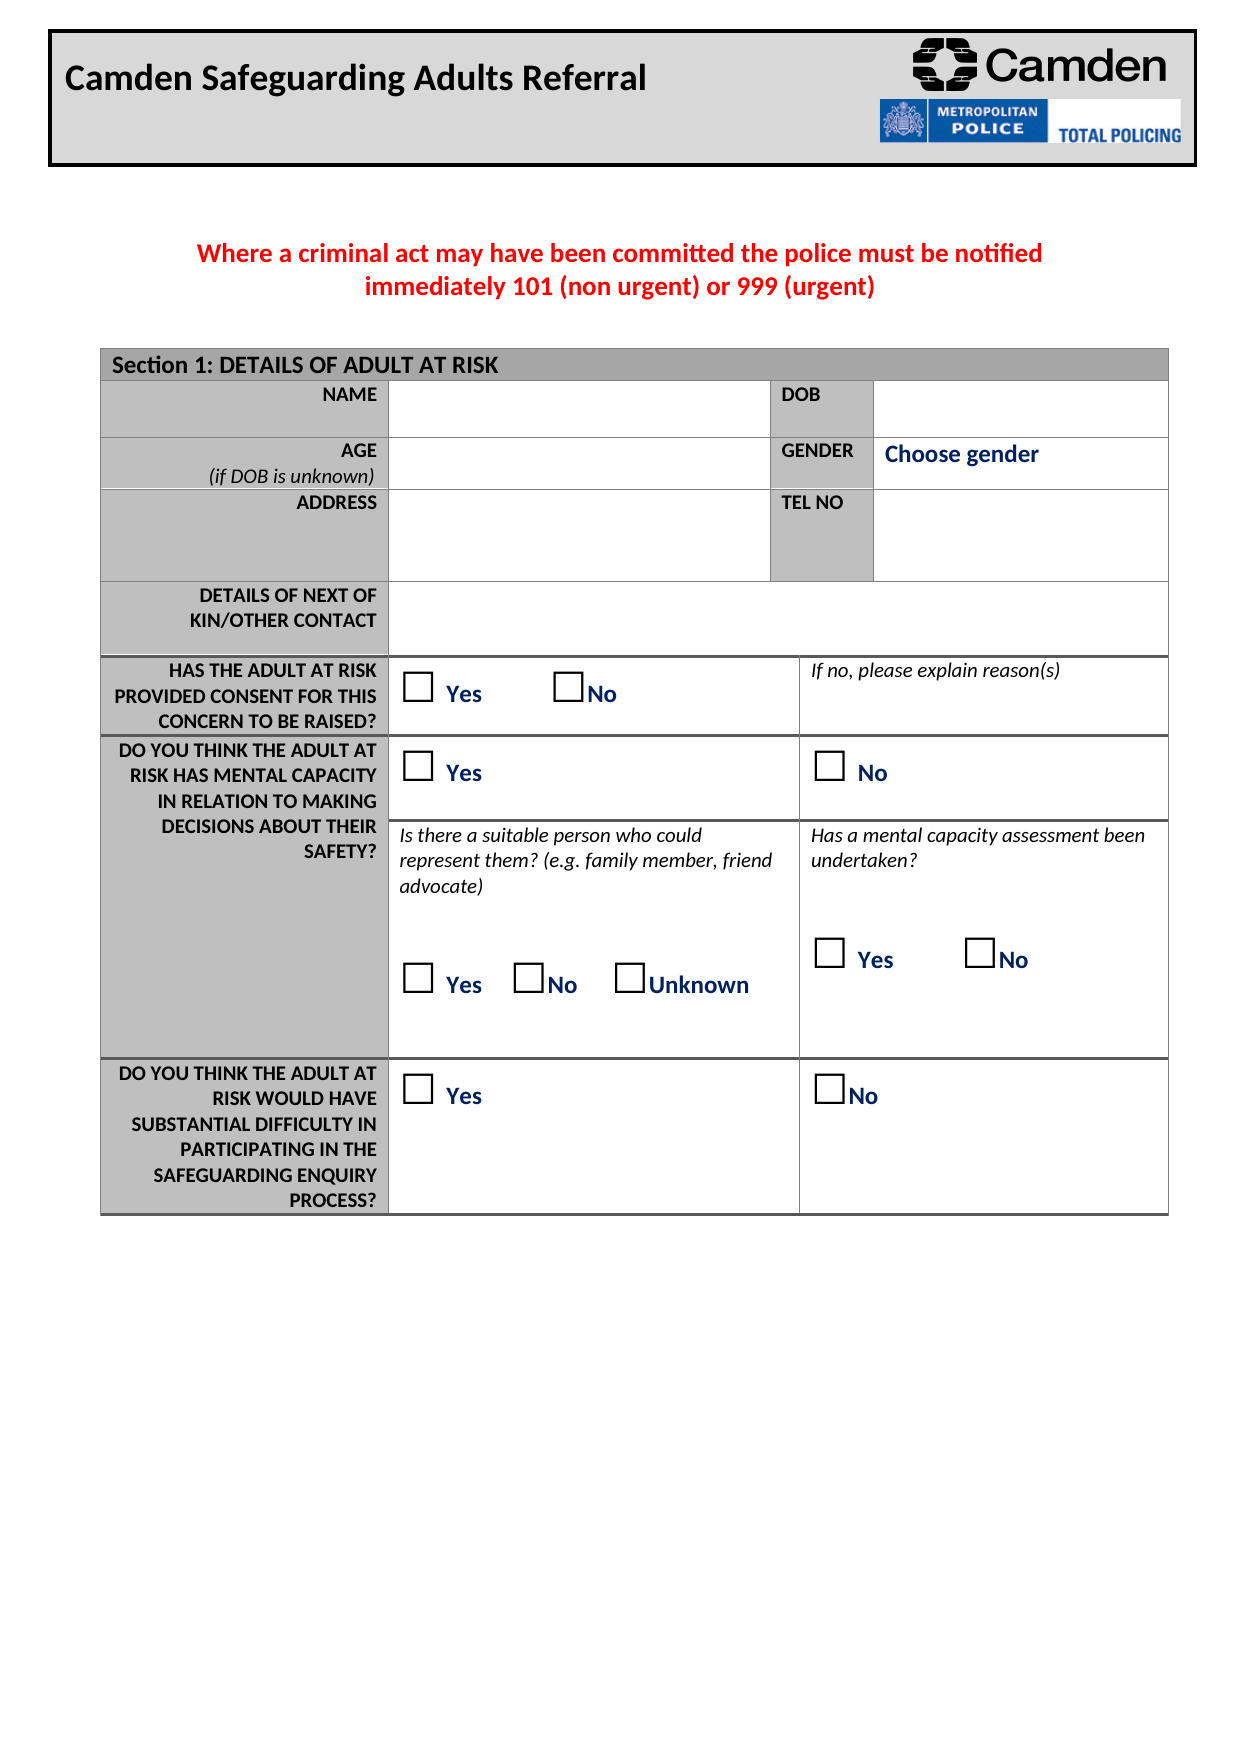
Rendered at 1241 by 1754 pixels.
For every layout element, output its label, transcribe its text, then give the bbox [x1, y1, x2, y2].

table_header Section 1: DETAILS OF ADULT AT RISK [101, 349, 1168, 380]
table_cell DO YOU THINK THE ADULT AT RISK WOULD HAVE SUBSTANTIAL DIFFICULTY IN PARTICIPATING IN THE SAFEGUARDING ENQUIRY PROCESS? [101, 1060, 388, 1213]
text Where a criminal act may have been committed the police must be notified immediately 101 (non urgent) or 999 (urgent) [150, 236, 1090, 302]
table_cell Is there a suitable person who could represent them? (e.g. family member, friend advocate) Yes No Unknown [389, 822, 799, 1057]
table_cell HAS THE ADULT AT RISK PROVIDED CONSENT FOR THIS CONCERN TO BE RAISED? [101, 658, 388, 734]
table_cell Has a mental capacity assessment been undertaken? Yes No [800, 822, 1168, 1057]
table_cell DETAILS OF NEXT OF KIN/OTHER CONTACT [101, 582, 388, 654]
table_cell No [800, 1060, 1168, 1213]
table_cell DOB [771, 381, 873, 437]
table_cell [389, 582, 1168, 654]
table_cell NAME [101, 381, 388, 437]
table_cell No [800, 737, 1168, 819]
table_cell TEL NO [771, 490, 873, 581]
table_cell If no, please explain reason(s) [800, 658, 1168, 734]
table_cell AGE (if DOB is unknown) [101, 438, 388, 488]
table_cell [389, 381, 770, 437]
table_cell Yes No [389, 658, 799, 734]
picture [910, 38, 1167, 91]
table_cell [874, 490, 1168, 581]
table_cell [874, 381, 1168, 437]
table_cell DO YOU THINK THE ADULT AT RISK HAS MENTAL CAPACITY IN RELATION TO MAKING DECISIONS ABOUT THEIR SAFETY? [101, 737, 388, 1057]
table_cell GENDER [771, 438, 873, 488]
table_cell ADDRESS [101, 490, 388, 581]
table_cell [389, 438, 770, 488]
picture [879, 99, 1181, 143]
table_cell Yes [389, 1060, 799, 1213]
table_cell [389, 490, 770, 581]
table_cell Yes [389, 737, 799, 819]
